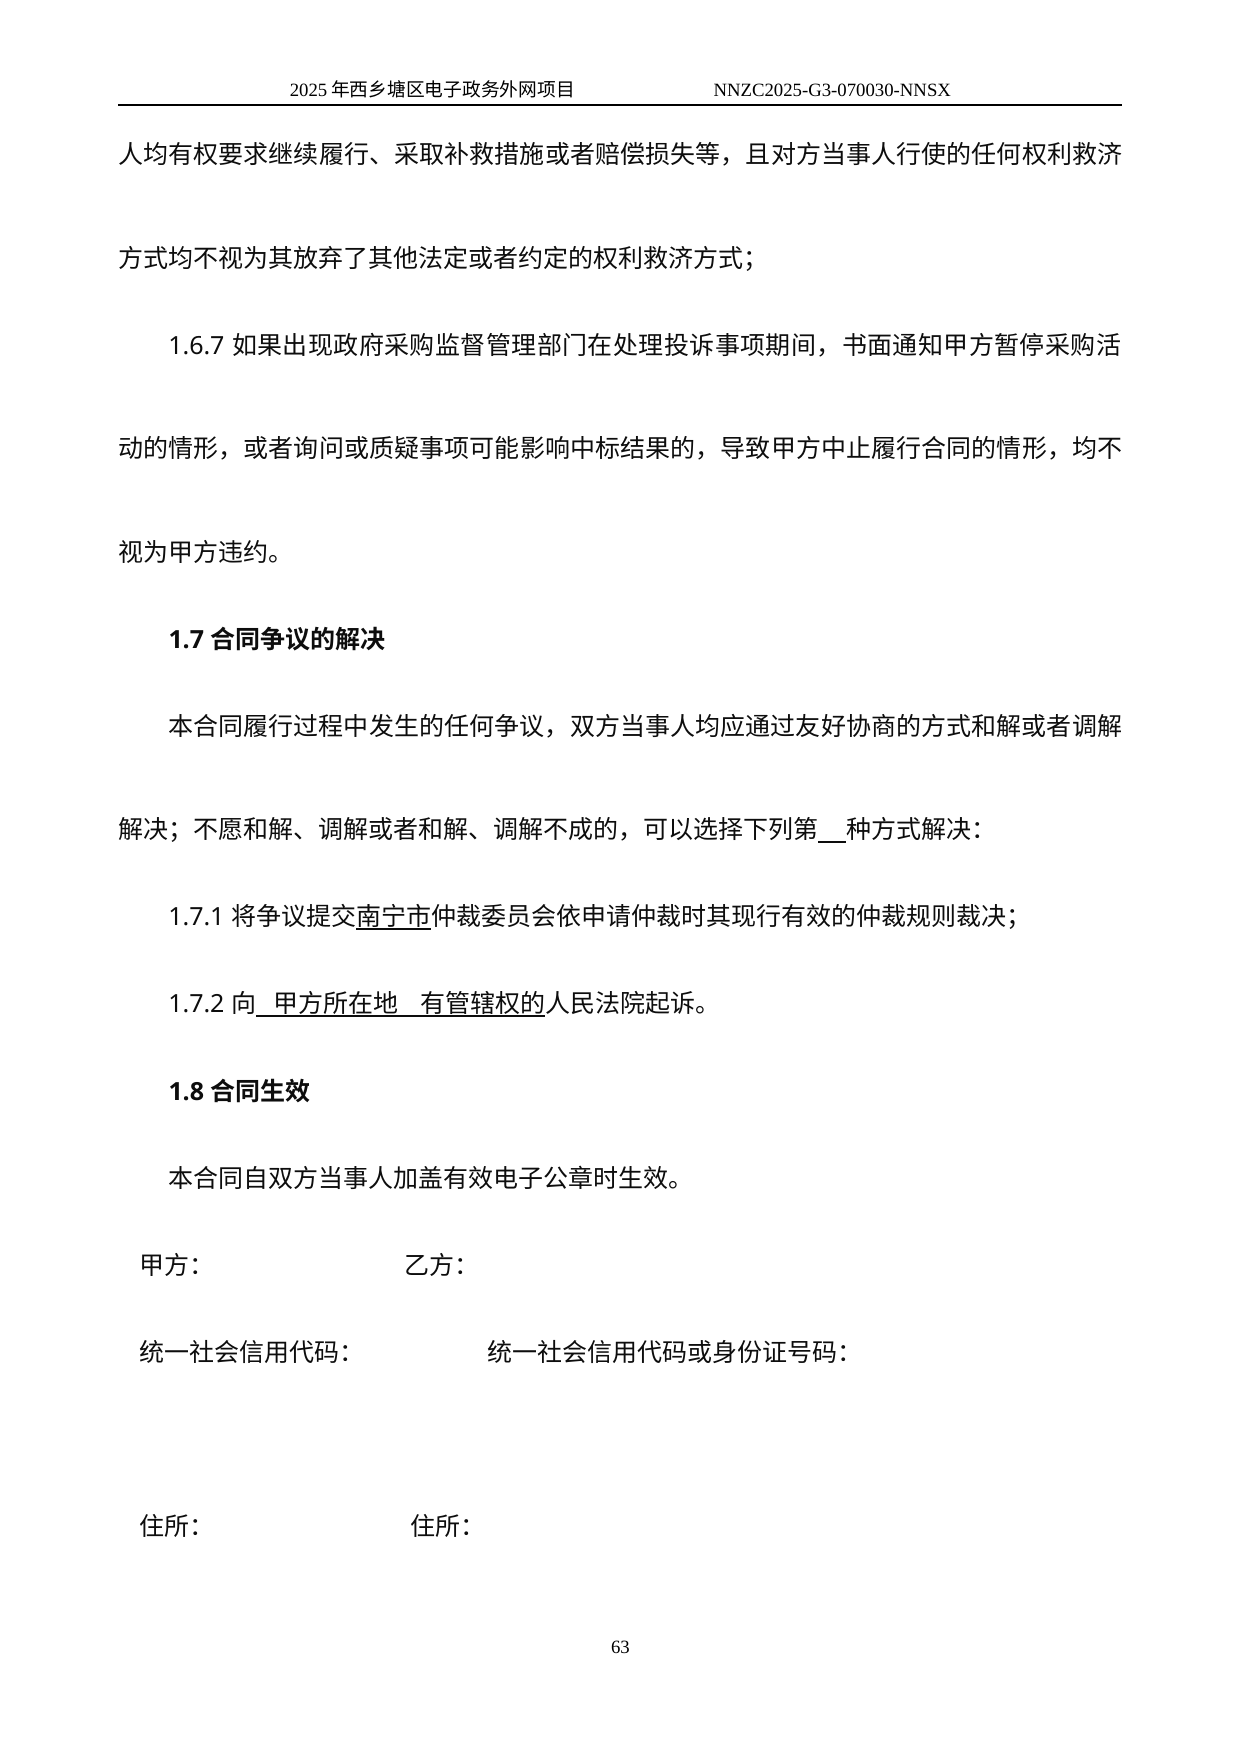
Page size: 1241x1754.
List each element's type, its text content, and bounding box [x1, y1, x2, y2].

text 1.7 合同争议的解决 [118, 603, 1122, 672]
text 本合同履行过程中发生的任何争议，双方当事人均应通过友好协商的方式和解或者调解解决；不愿和解、调解或者和解、调解不成的，可以选择下列第 种方式解决： [118, 690, 1122, 862]
text 本合同自双方当事人加盖有效电子公章时生效。 [118, 1142, 1122, 1211]
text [118, 118, 1122, 291]
text 1.7.2 向 甲方所在地 有管辖权的人民法院起诉。 [118, 968, 1122, 1037]
text 住所： 住所： [118, 1490, 1122, 1559]
text 甲方： 乙方： [118, 1229, 1122, 1298]
text 1.8 合同生效 [118, 1055, 1122, 1124]
text 统一社会信用代码： 统一社会信用代码或身份证号码： [118, 1316, 1122, 1385]
text 1.7.1 将争议提交南宁市仲裁委员会依申请仲裁时其现行有效的仲裁规则裁决； [118, 881, 1122, 949]
text 1.6.7 如果出现政府采购监督管理部门在处理投诉事项期间，书面通知甲方暂停采购活动的情形，或者询问或质疑事项可能影响中标结果的，导致甲方中止履行合同的情形，均不视为甲方违约。 [118, 309, 1122, 585]
